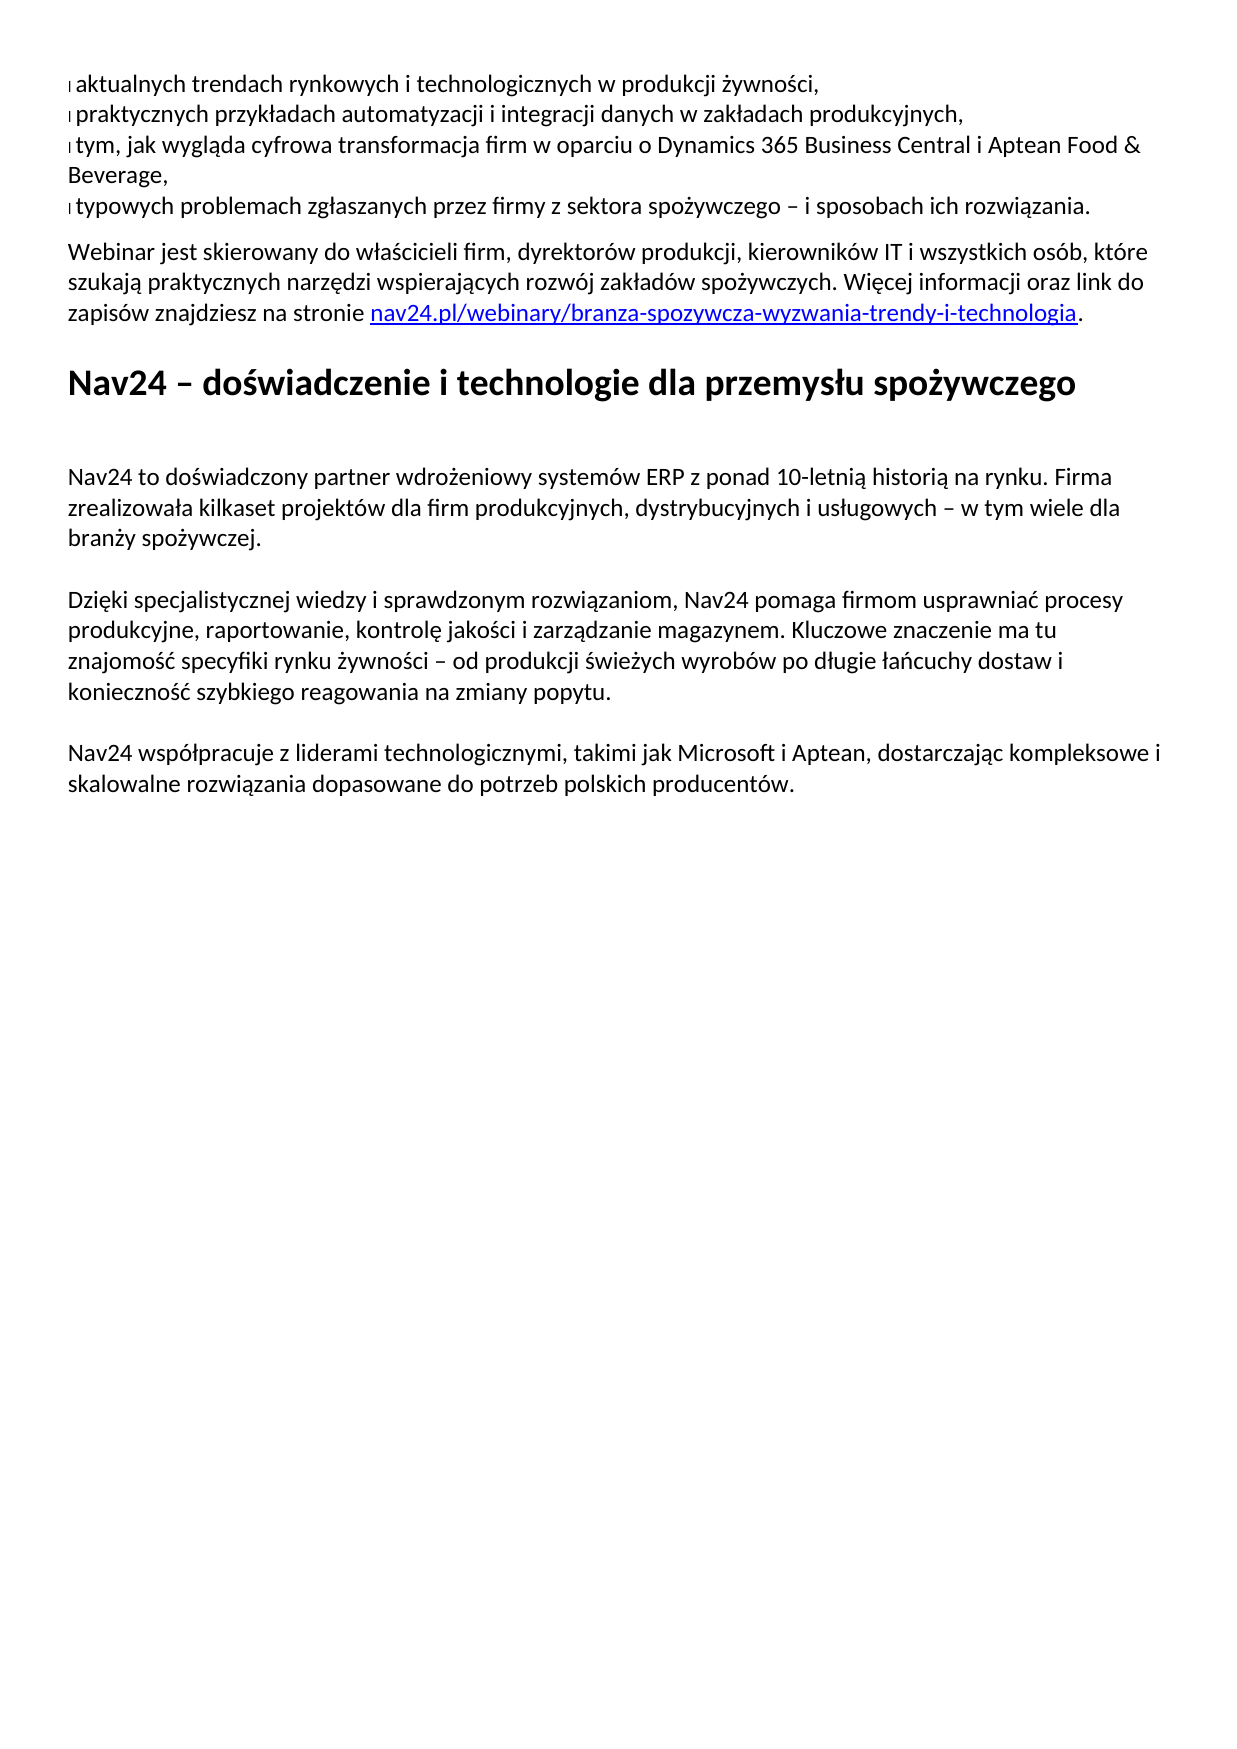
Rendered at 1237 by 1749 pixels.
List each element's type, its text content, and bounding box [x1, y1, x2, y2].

text l praktycznych przykładach automatyzacji i integracji danych w zakładach produkcyjnych, [68, 98, 1169, 129]
text Nav24 to doświadczony partner wdrożeniowy systemów ERP z ponad 10-letnią historią na rynku. Firma zrealizowała kilkaset projektów dla firm produkcyjnych, dystrybucyjnych i usługowych – w tym wiele dla branży spożywczej. [68, 461, 1169, 553]
text Webinar jest skierowany do właścicieli firm, dyrektorów produkcji, kierowników IT i wszystkich osób, które szukają praktycznych narzędzi wspierających rozwój zakładów spożywczych. Więcej informacji oraz link do zapisów znajdziesz na stronie nav24.pl/webinary/branza-spozywcza-wyzwania-trendy-i-technologia. [68, 236, 1169, 327]
text Dzięki specjalistycznej wiedzy i sprawdzonym rozwiązaniom, Nav24 pomaga firmom usprawniać procesy produkcyjne, raportowanie, kontrolę jakości i zarządzanie magazynem. Kluczowe znaczenie ma tu znajomość specyfiki rynku żywności – od produkcji świeżych wyrobów po długie łańcuchy dostaw i konieczność szybkiego reagowania na zmiany popytu. [68, 584, 1169, 706]
text l aktualnych trendach rynkowych i technologicznych w produkcji żywności, [68, 68, 1169, 98]
text l typowych problemach zgłaszanych przez firmy z sektora spożywczego – i sposobach ich rozwiązania. [68, 190, 1169, 220]
text l tym, jak wygląda cyfrowa transformacja firm w oparciu o Dynamics 365 Business Central i Aptean Food & Beverage, [68, 129, 1169, 190]
text Nav24 współpracuje z liderami technologicznymi, takimi jak Microsoft i Aptean, dostarczając kompleksowe i skalowalne rozwiązania dopasowane do potrzeb polskich producentów. [68, 737, 1169, 798]
text Nav24 – doświadczenie i technologie dla przemysłu spożywczego [68, 359, 1169, 404]
